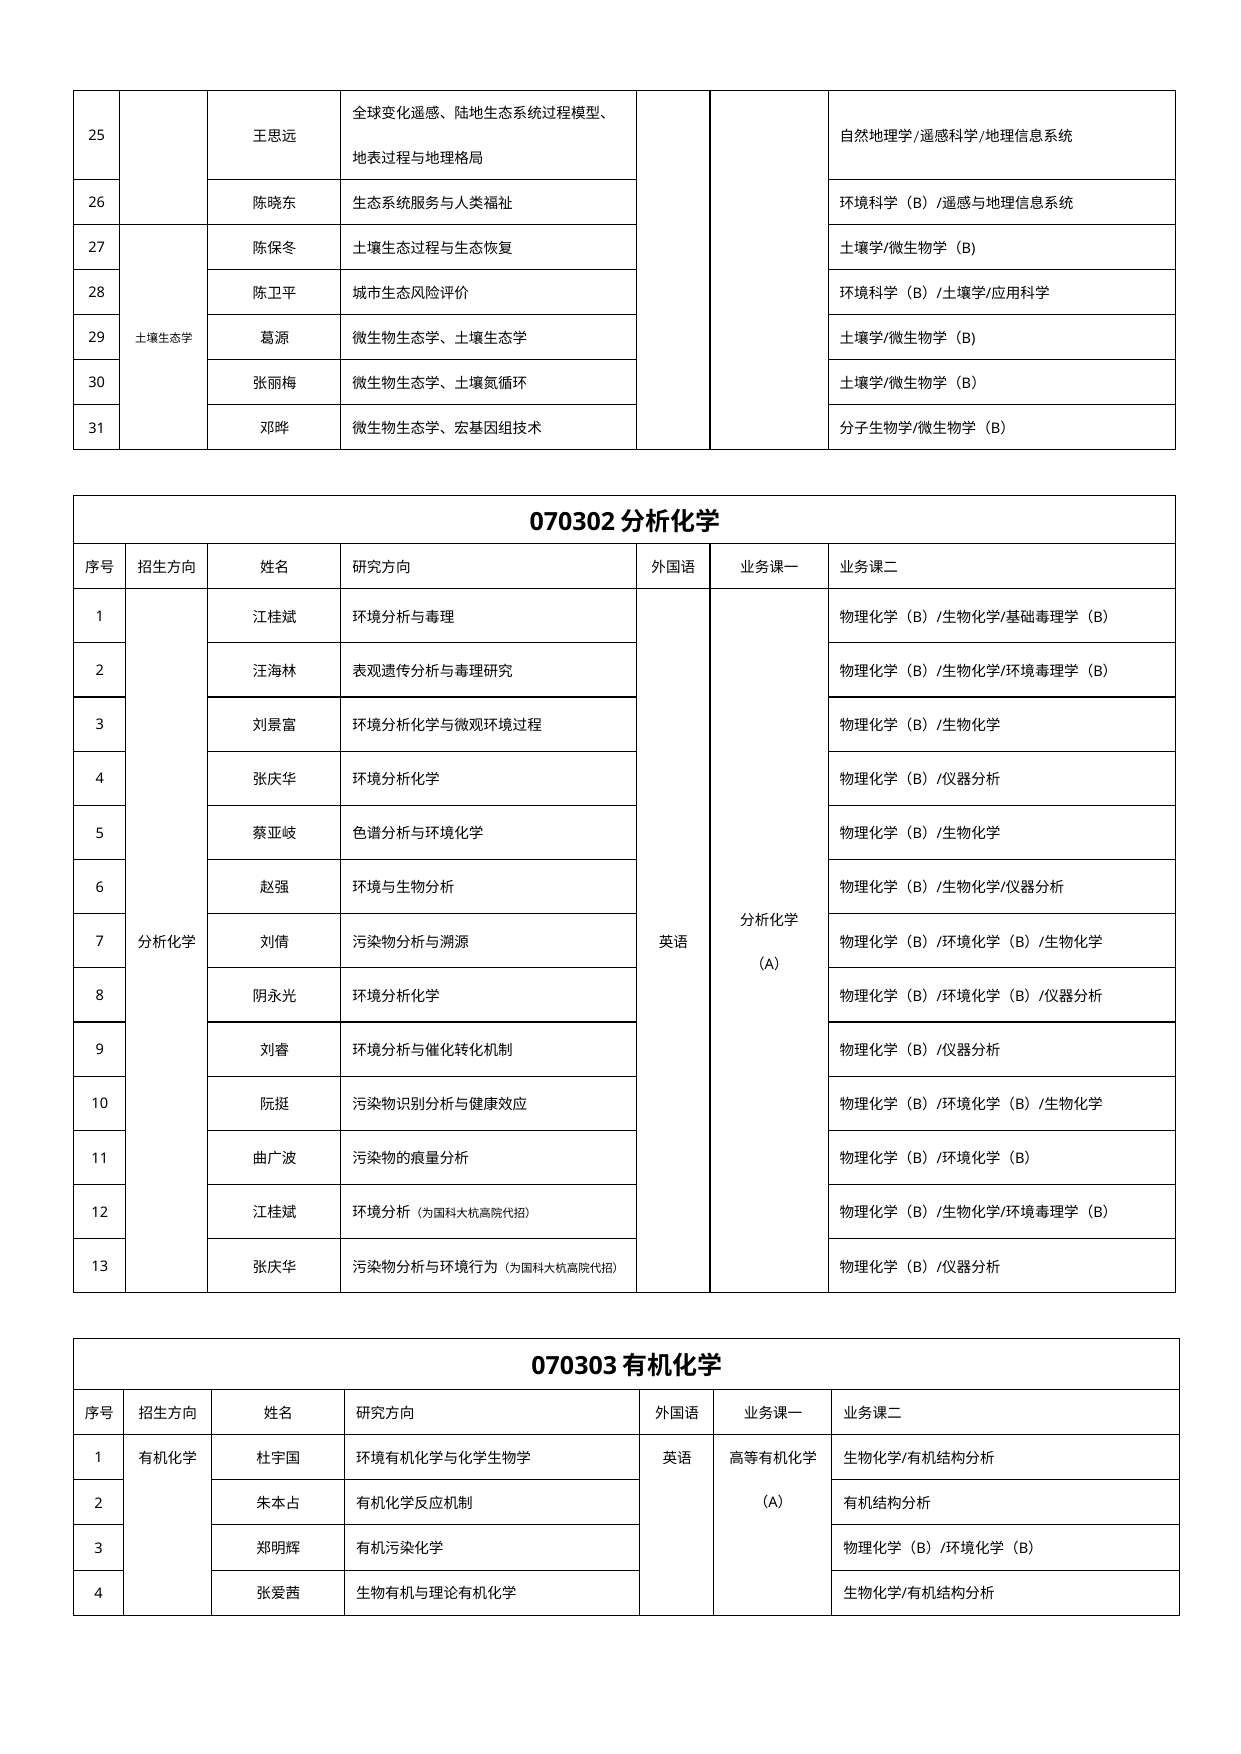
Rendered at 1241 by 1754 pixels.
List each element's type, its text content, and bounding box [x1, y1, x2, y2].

table_cell 表观遗传分析与毒理研究 [341, 643, 636, 696]
table_cell 土壤学/微生物学（B) [829, 315, 1175, 359]
table_cell 污染物分析与环境行为（为国科大杭高院代招） [341, 1239, 636, 1292]
table_cell 微生物生态学、土壤氮循环 [341, 360, 636, 404]
table_cell 9 [74, 1023, 125, 1076]
table_cell 物理化学（B）/环境化学（B）/生物化学 [829, 1077, 1175, 1130]
table_cell 26 [74, 180, 119, 224]
table_cell 30 [74, 360, 119, 404]
table_cell 研究方向 [341, 544, 636, 588]
table_cell 阮挺 [208, 1077, 340, 1130]
table_cell 环境科学（B）/遥感与地理信息系统 [829, 180, 1175, 224]
table_cell 12 [74, 1185, 125, 1238]
table_cell 环境分析与毒理 [341, 589, 636, 642]
table_cell 姓名 [208, 544, 340, 588]
table_cell 招生方向 [124, 1390, 211, 1434]
table_cell 业务课一 [714, 1390, 831, 1434]
table_cell 物理化学（B）/生物化学/基础毒理学（B） [829, 589, 1175, 642]
table_cell 2 [74, 1480, 123, 1524]
table_cell 自然地理学/遥感科学/地理信息系统 [829, 91, 1175, 179]
table_cell 8 [74, 968, 125, 1021]
table_cell 序号 [74, 544, 125, 588]
table_cell 物理化学（B）/生物化学 [829, 806, 1175, 859]
table_cell 有机污染化学 [345, 1525, 639, 1569]
table_cell 环境分析（为国科大杭高院代招） [341, 1185, 636, 1238]
table_cell 物理化学（B）/环境化学（B） [829, 1131, 1175, 1184]
table_cell 陈保冬 [208, 225, 340, 269]
table_cell 业务课一 [711, 544, 828, 588]
table_header 070302分析化学 [74, 496, 1175, 543]
table_cell 阴永光 [208, 968, 340, 1021]
table_cell 土壤生态过程与生态恢复 [341, 225, 636, 269]
table_cell 4 [74, 1571, 123, 1614]
table_cell 城市生态风险评价 [341, 270, 636, 314]
table_cell 刘睿 [208, 1023, 340, 1076]
table_header 070303有机化学 [74, 1339, 1179, 1389]
table_cell 13 [74, 1239, 125, 1292]
table_cell 2 [74, 643, 125, 696]
table_cell 陈卫平 [208, 270, 340, 314]
table_cell 31 [74, 405, 119, 449]
table_cell 物理化学（B）/仪器分析 [829, 752, 1175, 805]
table_cell 3 [74, 698, 125, 751]
table_cell 污染物的痕量分析 [341, 1131, 636, 1184]
table_cell 物理化学（B）/生物化学/环境毒理学（B） [829, 1185, 1175, 1238]
table_cell 外国语 [637, 544, 709, 588]
table_cell 分子生物学/微生物学（B） [829, 405, 1175, 449]
table_cell 环境科学（B）/土壤学/应用科学 [829, 270, 1175, 314]
table_cell 姓名 [212, 1390, 344, 1434]
table_cell 序号 [74, 1390, 123, 1434]
table_cell 刘倩 [208, 914, 340, 967]
table_cell 有机化学 [124, 1435, 211, 1614]
table_cell 郑明辉 [212, 1525, 344, 1569]
table_cell 1 [74, 589, 125, 642]
table_cell 物理化学（B）/环境化学（B）/仪器分析 [829, 968, 1175, 1021]
table_cell 土壤学/微生物学（B） [829, 360, 1175, 404]
table_cell 环境分析化学 [341, 968, 636, 1021]
table_cell 物理化学（B）/生物化学 [829, 698, 1175, 751]
table_cell 邓晔 [208, 405, 340, 449]
table_cell 10 [74, 1077, 125, 1130]
table_cell 英语 [637, 589, 709, 1292]
table_cell 分析化学（A） [711, 589, 828, 1292]
table_cell 陈晓东 [208, 180, 340, 224]
table_cell 物理化学（B）/仪器分析 [829, 1023, 1175, 1076]
table_cell 微生物生态学、宏基因组技术 [341, 405, 636, 449]
table_cell 全球变化遥感、陆地生态系统过程模型、地表过程与地理格局 [341, 91, 636, 179]
table_cell 赵强 [208, 860, 340, 913]
table_cell 业务课二 [832, 1390, 1179, 1434]
table_cell 环境有机化学与化学生物学 [345, 1435, 639, 1479]
table_cell 生物有机与理论有机化学 [345, 1571, 639, 1614]
table_cell 张庆华 [208, 752, 340, 805]
table_cell 29 [74, 315, 119, 359]
table_cell 高等有机化学（A） [714, 1435, 831, 1614]
table_cell 污染物分析与溯源 [341, 914, 636, 967]
table_cell 刘景富 [208, 698, 340, 751]
table_cell 张庆华 [208, 1239, 340, 1292]
table_cell 环境分析化学与微观环境过程 [341, 698, 636, 751]
table_cell 27 [74, 225, 119, 269]
table_cell 环境与生物分析 [341, 860, 636, 913]
table_cell 研究方向 [345, 1390, 639, 1434]
table_cell 7 [74, 914, 125, 967]
table_cell 江桂斌 [208, 1185, 340, 1238]
table_cell 业务课二 [829, 544, 1175, 588]
table_cell 杜宇国 [212, 1435, 344, 1479]
table_cell 张爱茜 [212, 1571, 344, 1614]
table_cell 招生方向 [126, 544, 207, 588]
table_cell 分析化学 [126, 589, 207, 1292]
table_cell 汪海林 [208, 643, 340, 696]
table_cell 物理化学（B）/生物化学/仪器分析 [829, 860, 1175, 913]
table_cell 色谱分析与环境化学 [341, 806, 636, 859]
table_cell 葛源 [208, 315, 340, 359]
table_cell 英语 [640, 1435, 713, 1614]
table_cell 土壤学/微生物学（B) [829, 225, 1175, 269]
table_cell 1 [74, 1435, 123, 1479]
table_cell 污染物识别分析与健康效应 [341, 1077, 636, 1130]
table_cell 朱本占 [212, 1480, 344, 1524]
table_cell 蔡亚岐 [208, 806, 340, 859]
table_cell 环境分析与催化转化机制 [341, 1023, 636, 1076]
table_cell 有机化学反应机制 [345, 1480, 639, 1524]
table_cell 物理化学（B）/环境化学（B） [832, 1525, 1179, 1569]
table_cell 6 [74, 860, 125, 913]
table_cell 土壤生态学 [120, 225, 207, 449]
table_cell 外国语 [640, 1390, 713, 1434]
table_cell 王思远 [208, 91, 340, 179]
table_cell 生态系统服务与人类福祉 [341, 180, 636, 224]
table_cell 生物化学/有机结构分析 [832, 1571, 1179, 1614]
table_cell 微生物生态学、土壤生态学 [341, 315, 636, 359]
table_cell 25 [74, 91, 119, 179]
table_cell 张丽梅 [208, 360, 340, 404]
table_cell 有机结构分析 [832, 1480, 1179, 1524]
table_cell 生物化学/有机结构分析 [832, 1435, 1179, 1479]
table_cell 5 [74, 806, 125, 859]
table_cell 3 [74, 1525, 123, 1569]
table_cell 环境分析化学 [341, 752, 636, 805]
table_cell 28 [74, 270, 119, 314]
table_cell 4 [74, 752, 125, 805]
table_cell 曲广波 [208, 1131, 340, 1184]
table_cell 江桂斌 [208, 589, 340, 642]
table_cell 物理化学（B）/生物化学/环境毒理学（B） [829, 643, 1175, 696]
table_cell 物理化学（B）/仪器分析 [829, 1239, 1175, 1292]
table_cell 物理化学（B）/环境化学（B）/生物化学 [829, 914, 1175, 967]
table_cell 11 [74, 1131, 125, 1184]
